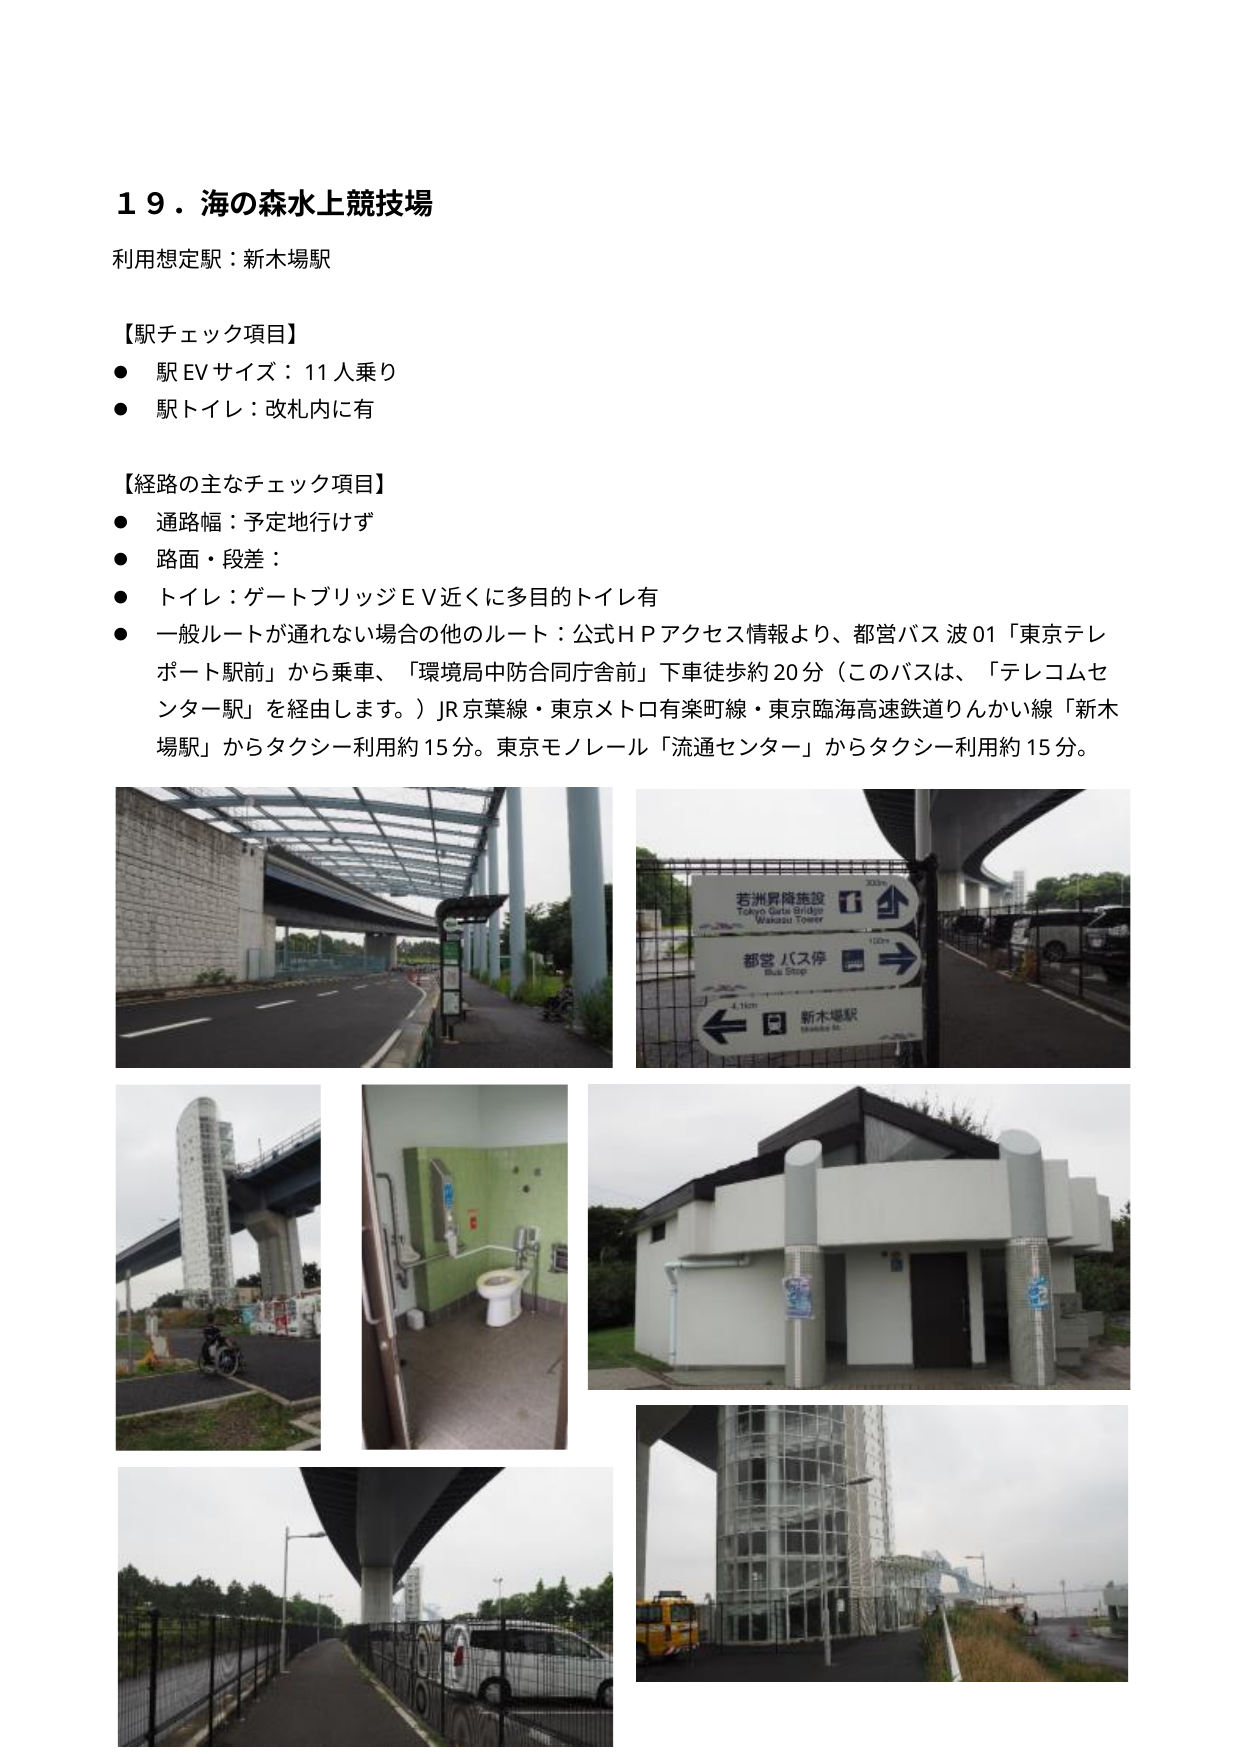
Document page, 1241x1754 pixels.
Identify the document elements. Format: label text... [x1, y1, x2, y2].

picture [636, 1405, 1129, 1682]
picture [636, 789, 1131, 1068]
text １９．海の森水上競技場 [112, 164, 1128, 239]
list 路面・段差： [112, 539, 1128, 577]
picture [587, 1084, 1131, 1390]
text 利用想定駅：新木場駅 [112, 239, 1128, 277]
picture [362, 1085, 567, 1449]
picture [116, 1085, 320, 1450]
picture [117, 1467, 614, 1747]
text 【経路の主なチェック項目】 [112, 464, 1128, 502]
picture [115, 787, 613, 1068]
list 一般ルートが通れない場合の他のルート：公式ＨＰアクセス情報より、都営バス 波01「東京テレポート駅前」から乗車、「環境局中防合同庁舎前」下車徒歩約20分（このバスは、「テレコムセンター駅」を経由します。）JR京葉線・東京メトロ有楽町線・東京臨海高速鉄道りんかい線「新木場駅」からタクシー利用約15分。東京モノレール「流通センター」からタクシー利用約15分。 [112, 614, 1128, 764]
text 【駅チェック項目】 [112, 314, 1128, 352]
list 駅トイレ：改札内に有 [112, 389, 1128, 427]
list トイレ：ゲートブリッジＥＶ近くに多目的トイレ有 [112, 577, 1128, 614]
list 通路幅：予定地行けず [112, 502, 1128, 539]
list 駅EVサイズ： 11人乗り [112, 352, 1128, 389]
